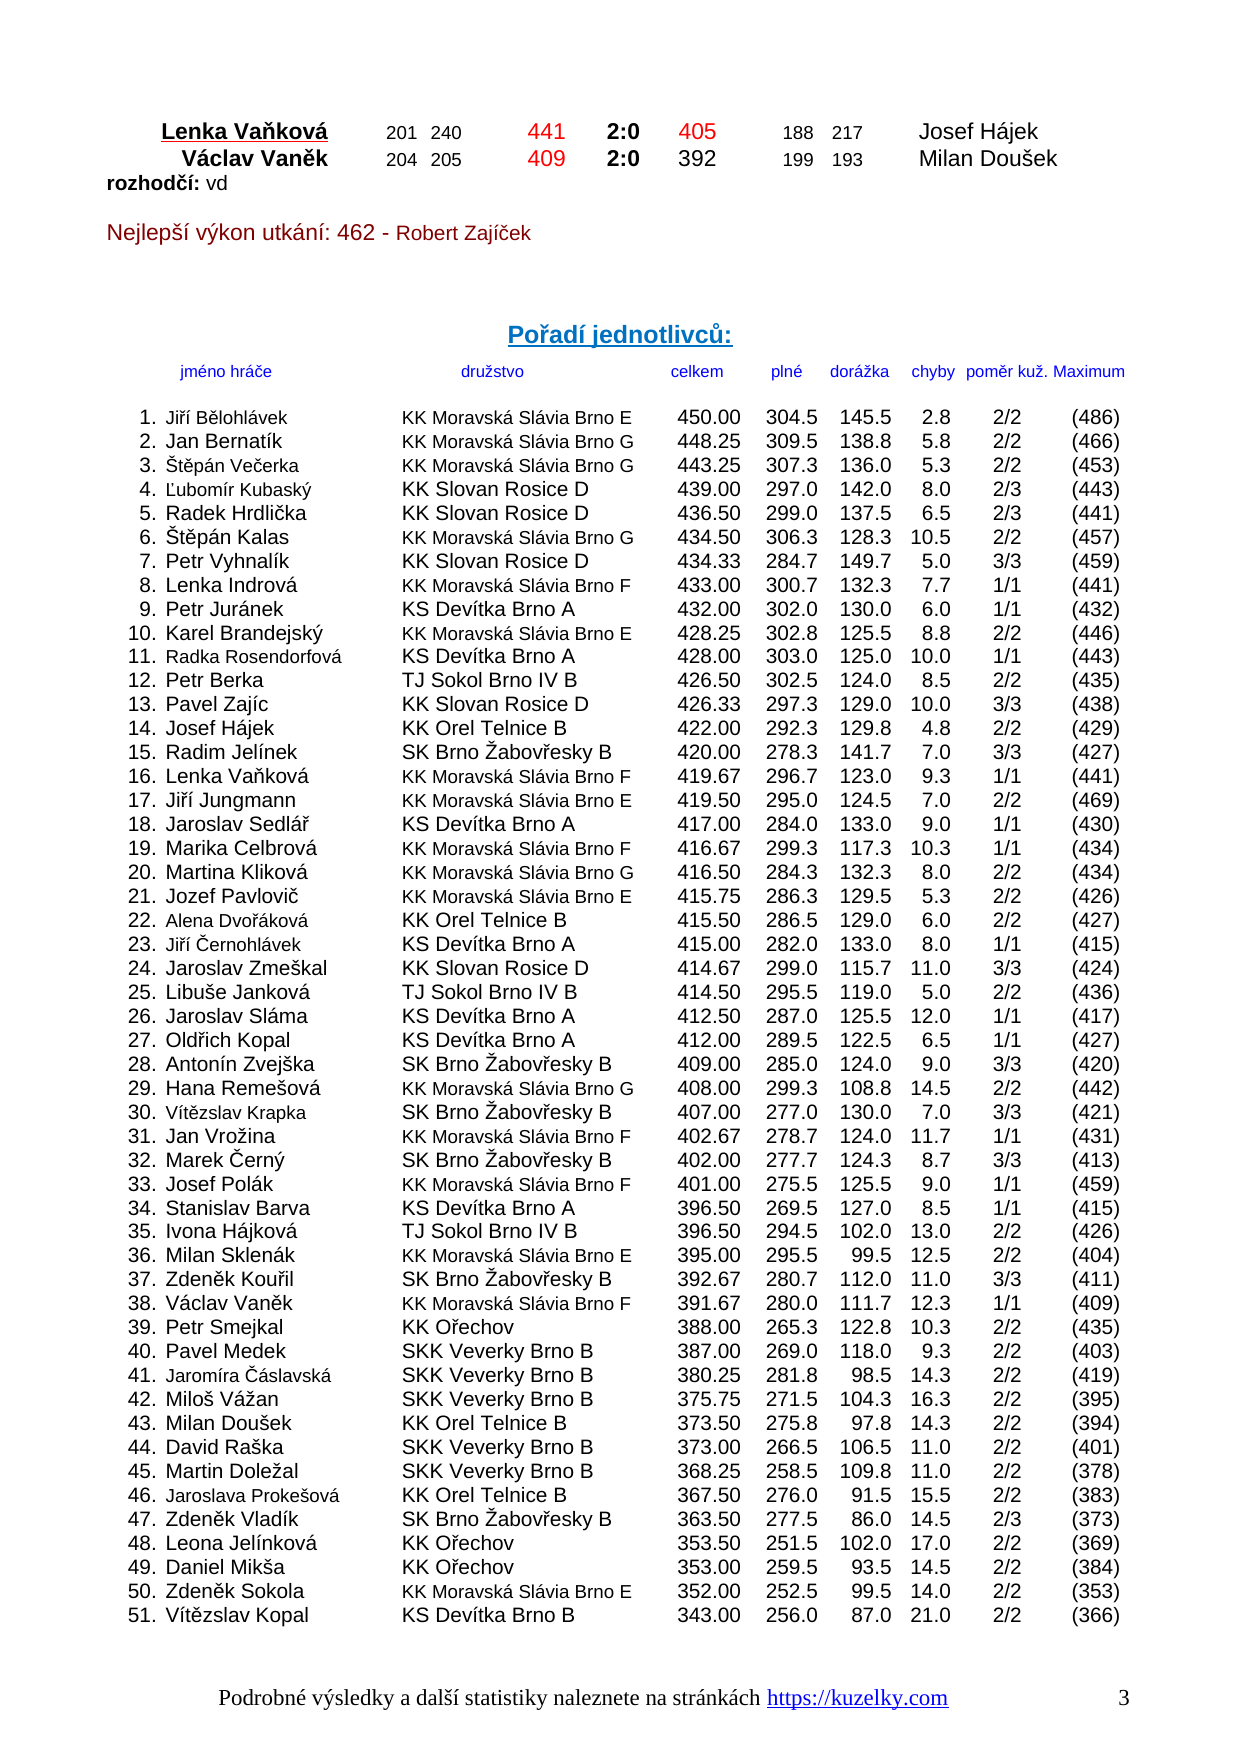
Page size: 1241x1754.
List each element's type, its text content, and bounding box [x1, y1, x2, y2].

text 35. Ivona Hájková TJ Sokol Brno IV B 396.50 294.5 102.0 13.0 2/2 (426) [106, 1219, 1134, 1243]
text 48. Leona Jelínková KK Ořechov 353.50 251.5 102.0 17.0 2/2 (369) [106, 1531, 1134, 1555]
text 2. Jan Bernatík KK Moravská Slávia Brno G 448.25 309.5 138.8 5.8 2/2 (466) [106, 429, 1134, 453]
text Václav Vaněk 204 205 409 2:0 392 199 193 Milan Doušek [106, 144, 1134, 171]
text 16. Lenka Vaňková KK Moravská Slávia Brno F 419.67 296.7 123.0 9.3 1/1 (441) [106, 764, 1134, 788]
text 32. Marek Černý SK Brno Žabovřesky B 402.00 277.7 124.3 8.7 3/3 (413) [106, 1147, 1134, 1171]
text 11. Radka Rosendorfová KS Devítka Brno A 428.00 303.0 125.0 10.0 1/1 (443) [106, 644, 1134, 668]
text 18. Jaroslav Sedlář KS Devítka Brno A 417.00 284.0 133.0 9.0 1/1 (430) [106, 812, 1134, 836]
text Nejlepší výkon utkání: 462 - Robert Zajíček [106, 219, 1134, 245]
text 36. Milan Sklenák KK Moravská Slávia Brno E 395.00 295.5 99.5 12.5 2/2 (404) [106, 1243, 1134, 1267]
text 34. Stanislav Barva KS Devítka Brno A 396.50 269.5 127.0 8.5 1/1 (415) [106, 1195, 1134, 1219]
text 12. Petr Berka TJ Sokol Brno IV B 426.50 302.5 124.0 8.5 2/2 (435) [106, 668, 1134, 692]
text 21. Jozef Pavlovič KK Moravská Slávia Brno E 415.75 286.3 129.5 5.3 2/2 (426) [106, 884, 1134, 908]
text 5. Radek Hrdlička KK Slovan Rosice D 436.50 299.0 137.5 6.5 2/3 (441) [106, 501, 1134, 524]
text Pořadí jednotlivců: [94, 320, 1145, 349]
text 47. Zdeněk Vladík SK Brno Žabovřesky B 363.50 277.5 86.0 14.5 2/3 (373) [106, 1507, 1134, 1531]
text 26. Jaroslav Sláma KS Devítka Brno A 412.50 287.0 125.5 12.0 1/1 (417) [106, 1004, 1134, 1028]
text 30. Vítězslav Krapka SK Brno Žabovřesky B 407.00 277.0 130.0 7.0 3/3 (421) [106, 1099, 1134, 1123]
text 22. Alena Dvořáková KK Orel Telnice B 415.50 286.5 129.0 6.0 2/2 (427) [106, 908, 1134, 932]
text 24. Jaroslav Zmeškal KK Slovan Rosice D 414.67 299.0 115.7 11.0 3/3 (424) [106, 956, 1134, 980]
text 9. Petr Juránek KS Devítka Brno A 432.00 302.0 130.0 6.0 1/1 (432) [106, 596, 1134, 620]
text 41. Jaromíra Čáslavská SKK Veverky Brno B 380.25 281.8 98.5 14.3 2/2 (419) [106, 1363, 1134, 1387]
text 6. Štěpán Kalas KK Moravská Slávia Brno G 434.50 306.3 128.3 10.5 2/2 (457) [106, 524, 1134, 548]
text 25. Libuše Janková TJ Sokol Brno IV B 414.50 295.5 119.0 5.0 2/2 (436) [106, 980, 1134, 1004]
text Lenka Vaňková 201 240 441 2:0 405 188 217 Josef Hájek [106, 118, 1134, 144]
text 27. Oldřich Kopal KS Devítka Brno A 412.00 289.5 122.5 6.5 1/1 (427) [106, 1028, 1134, 1052]
text 43. Milan Doušek KK Orel Telnice B 373.50 275.8 97.8 14.3 2/2 (394) [106, 1411, 1134, 1435]
text 49. Daniel Mikša KK Ořechov 353.00 259.5 93.5 14.5 2/2 (384) [106, 1555, 1134, 1579]
text 15. Radim Jelínek SK Brno Žabovřesky B 420.00 278.3 141.7 7.0 3/3 (427) [106, 740, 1134, 764]
text rozhodčí: vd [106, 171, 1134, 195]
text 51. Vítězslav Kopal KS Devítka Brno B 343.00 256.0 87.0 21.0 2/2 (366) [106, 1603, 1134, 1627]
text 23. Jiří Černohlávek KS Devítka Brno A 415.00 282.0 133.0 8.0 1/1 (415) [106, 932, 1134, 956]
text 46. Jaroslava Prokešová KK Orel Telnice B 367.50 276.0 91.5 15.5 2/2 (383) [106, 1483, 1134, 1507]
text 39. Petr Smejkal KK Ořechov 388.00 265.3 122.8 10.3 2/2 (435) [106, 1315, 1134, 1339]
text 13. Pavel Zajíc KK Slovan Rosice D 426.33 297.3 129.0 10.0 3/3 (438) [106, 692, 1134, 716]
text 29. Hana Remešová KK Moravská Slávia Brno G 408.00 299.3 108.8 14.5 2/2 (442) [106, 1076, 1134, 1099]
text 44. David Raška SKK Veverky Brno B 373.00 266.5 106.5 11.0 2/2 (401) [106, 1435, 1134, 1459]
text 50. Zdeněk Sokola KK Moravská Slávia Brno E 352.00 252.5 99.5 14.0 2/2 (353) [106, 1579, 1134, 1603]
text 37. Zdeněk Kouřil SK Brno Žabovřesky B 392.67 280.7 112.0 11.0 3/3 (411) [106, 1267, 1134, 1291]
text 40. Pavel Medek SKK Veverky Brno B 387.00 269.0 118.0 9.3 2/2 (403) [106, 1339, 1134, 1363]
text 42. Miloš Vážan SKK Veverky Brno B 375.75 271.5 104.3 16.3 2/2 (395) [106, 1387, 1134, 1411]
text 7. Petr Vyhnalík KK Slovan Rosice D 434.33 284.7 149.7 5.0 3/3 (459) [106, 548, 1134, 572]
text 19. Marika Celbrová KK Moravská Slávia Brno F 416.67 299.3 117.3 10.3 1/1 (434) [106, 836, 1134, 860]
text 17. Jiří Jungmann KK Moravská Slávia Brno E 419.50 295.0 124.5 7.0 2/2 (469) [106, 788, 1134, 812]
text 38. Václav Vaněk KK Moravská Slávia Brno F 391.67 280.0 111.7 12.3 1/1 (409) [106, 1291, 1134, 1315]
text 33. Josef Polák KK Moravská Slávia Brno F 401.00 275.5 125.5 9.0 1/1 (459) [106, 1171, 1134, 1195]
text 45. Martin Doležal SKK Veverky Brno B 368.25 258.5 109.8 11.0 2/2 (378) [106, 1459, 1134, 1483]
text 31. Jan Vrožina KK Moravská Slávia Brno F 402.67 278.7 124.0 11.7 1/1 (431) [106, 1123, 1134, 1147]
text 8. Lenka Indrová KK Moravská Slávia Brno F 433.00 300.7 132.3 7.7 1/1 (441) [106, 572, 1134, 596]
text 28. Antonín Zvejška SK Brno Žabovřesky B 409.00 285.0 124.0 9.0 3/3 (420) [106, 1052, 1134, 1076]
text 20. Martina Kliková KK Moravská Slávia Brno G 416.50 284.3 132.3 8.0 2/2 (434) [106, 860, 1134, 884]
text 14. Josef Hájek KK Orel Telnice B 422.00 292.3 129.8 4.8 2/2 (429) [106, 716, 1134, 740]
text jméno hráče družstvo celkem plné dorážka chyby poměr kuž. Maximum [106, 362, 1134, 381]
text 1. Jiří Bělohlávek KK Moravská Slávia Brno E 450.00 304.5 145.5 2.8 2/2 (486) [106, 405, 1134, 429]
text 10. Karel Brandejský KK Moravská Slávia Brno E 428.25 302.8 125.5 8.8 2/2 (446) [106, 620, 1134, 644]
text 3. Štěpán Večerka KK Moravská Slávia Brno G 443.25 307.3 136.0 5.3 2/2 (453) [106, 453, 1134, 477]
text 4. Ľubomír Kubaský KK Slovan Rosice D 439.00 297.0 142.0 8.0 2/3 (443) [106, 477, 1134, 501]
